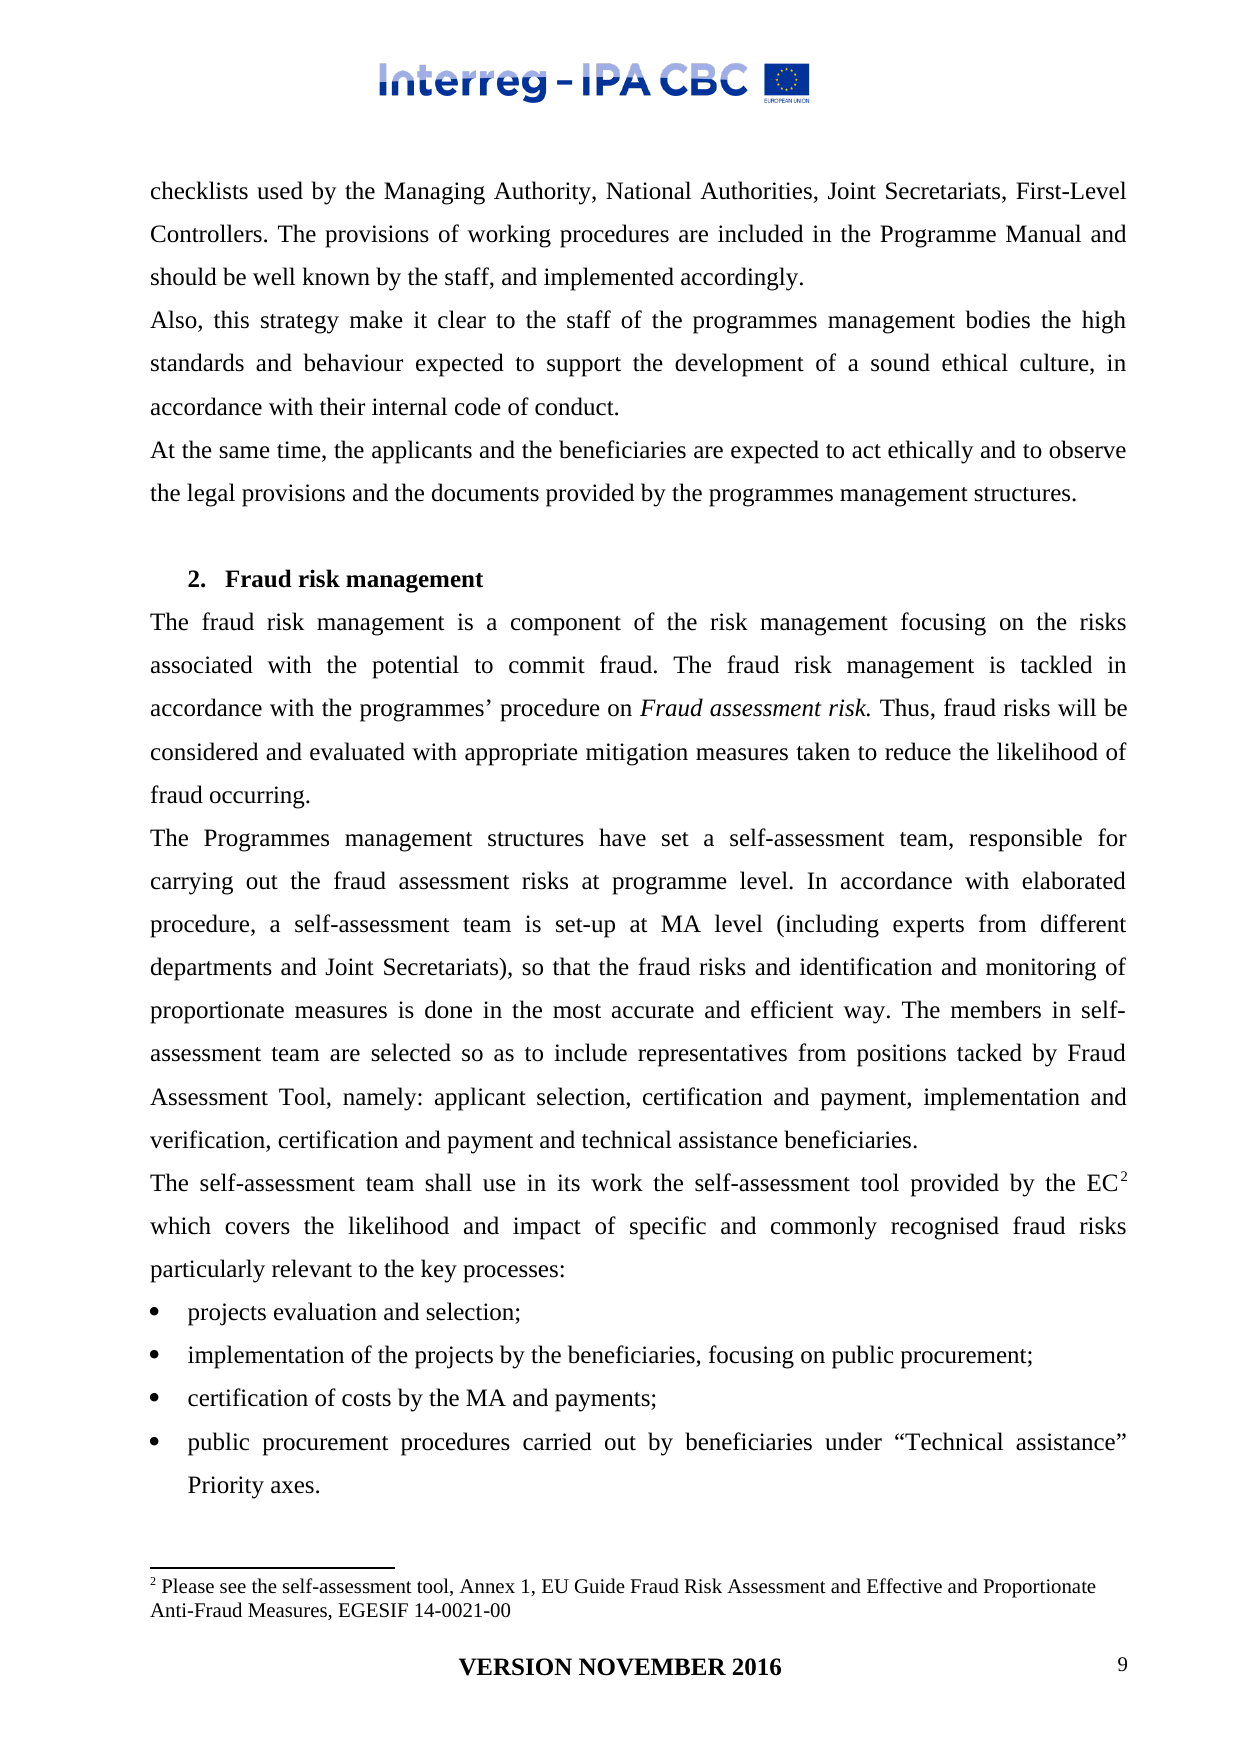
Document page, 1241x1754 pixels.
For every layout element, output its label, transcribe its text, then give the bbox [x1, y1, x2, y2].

list certification of costs by the MA and payments; [150, 1383, 1128, 1412]
text The fraud risk management is a component of the risk management focusing on the risks associated with the potential to commit fraud. The fraud risk management is tackled in accordance with the programmes’ procedure on Fraud assessment risk. Thus, fraud risks will be considered and evaluated with appropriate mitigation measures taken to reduce the likelihood of fraud occurring. [150, 607, 1128, 808]
picture [357, 40, 831, 126]
list projects evaluation and selection; [150, 1297, 1128, 1326]
text At the same time, the applicants and the beneficiaries are expected to act ethically and to observe the legal provisions and the documents provided by the programmes management structures. [150, 435, 1128, 507]
list public procurement procedures carried out by beneficiaries under “Technical assistance” Priority axes. [150, 1427, 1128, 1498]
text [150, 176, 1128, 291]
list implementation of the projects by the beneficiaries, focusing on public procurement; [150, 1340, 1128, 1369]
list Fraud risk management [187, 564, 1128, 593]
text The Programmes management structures have set a self-assessment team, responsible for carrying out the fraud assessment risks at programme level. In accordance with elaborated procedure, a self-assessment team is set-up at MA level (including experts from different departments and Joint Secretariats), so that the fraud risks and identification and monitoring of proportionate measures is done in the most accurate and efficient way. The members in self-assessment team are selected so as to include representatives from positions tacked by Fraud Assessment Tool, namely: applicant selection, certification and payment, implementation and verification, certification and payment and technical assistance beneficiaries. [150, 823, 1128, 1153]
text The self-assessment team shall use in its work the self-assessment tool provided by the EC which covers the likelihood and impact of specific and commonly recognised fraud risks particularly relevant to the key processes: [150, 1168, 1128, 1283]
text Also, this strategy make it clear to the staff of the programmes management bodies the high standards and behaviour expected to support the development of a sound ethical culture, in accordance with their internal code of conduct. [150, 305, 1128, 420]
